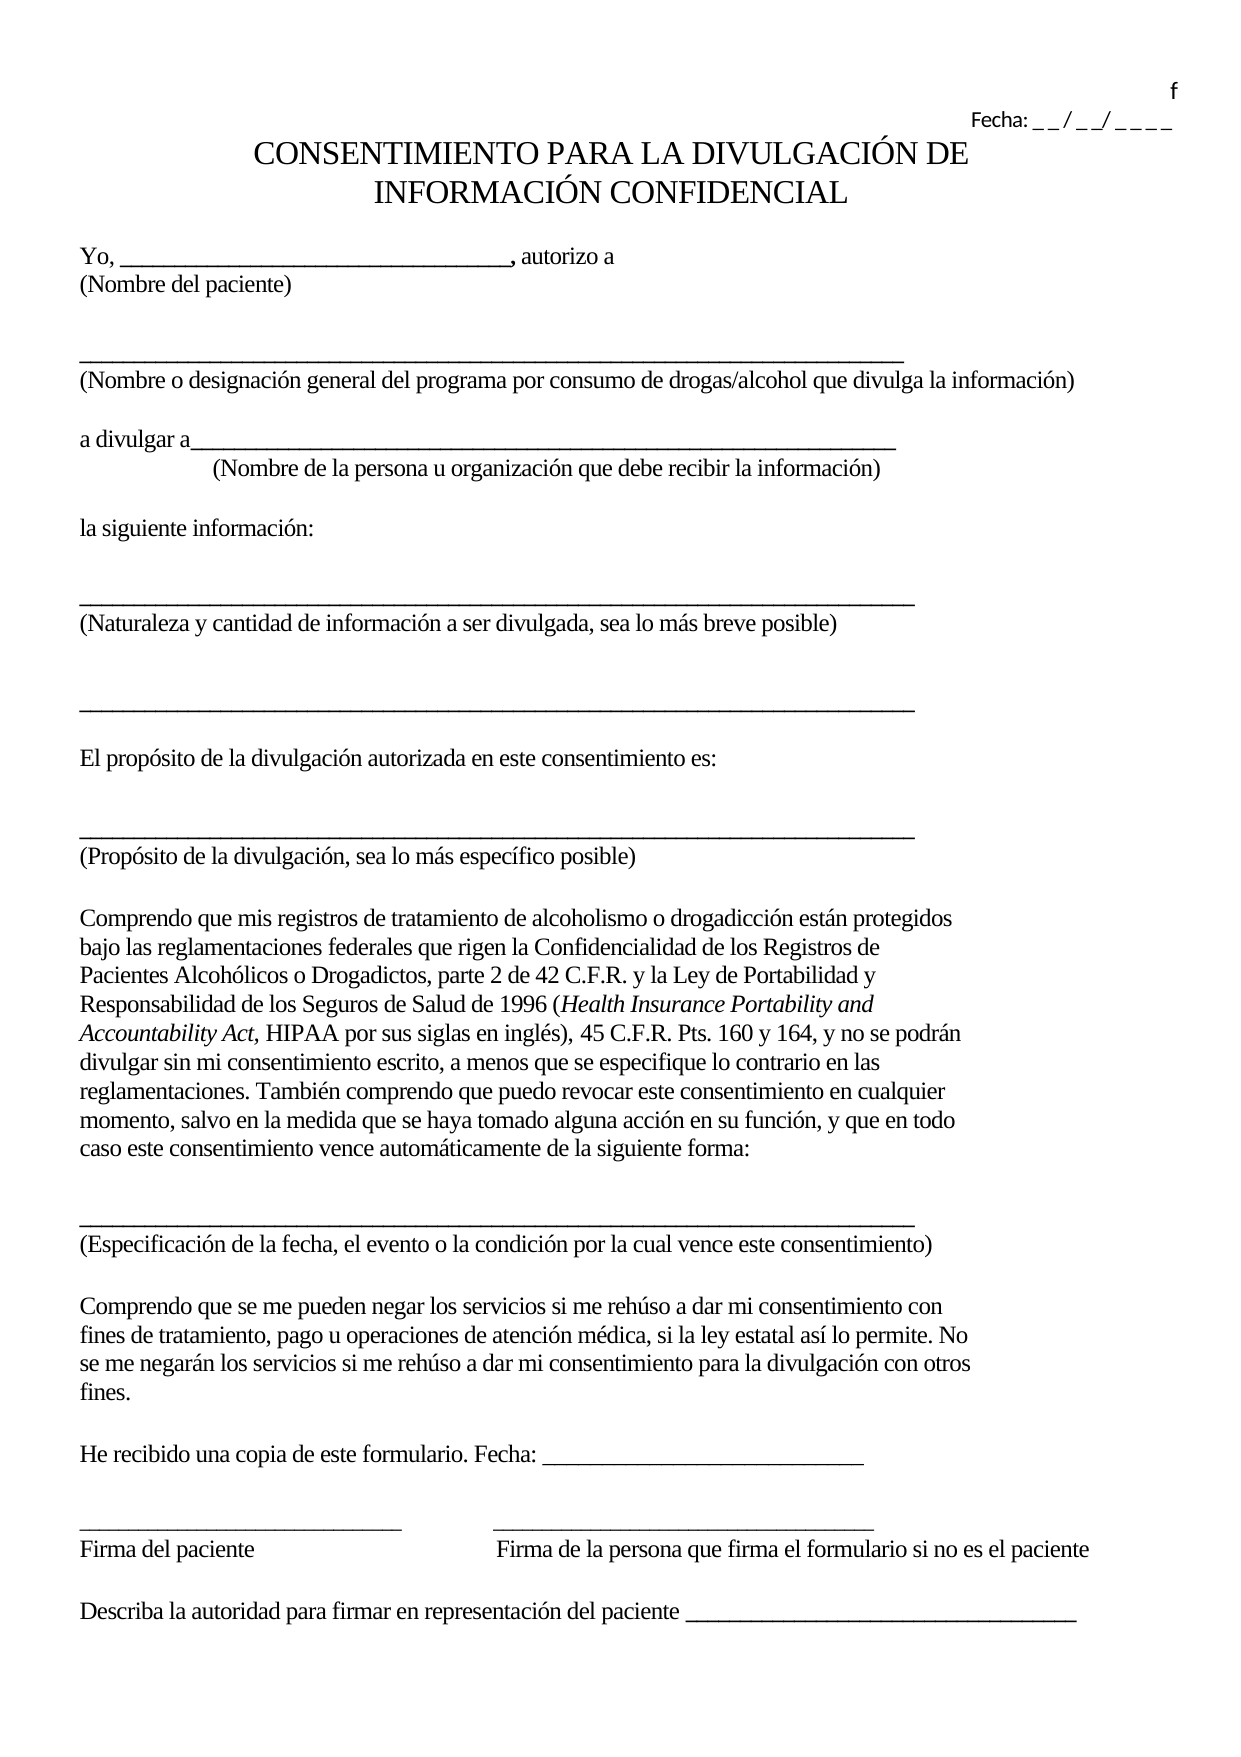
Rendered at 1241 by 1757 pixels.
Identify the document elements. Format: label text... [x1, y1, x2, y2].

text (Nombre del paciente) [79, 269, 1173, 298]
text _____________________________________________________________________________ [79, 1203, 1173, 1229]
text Yo, ____________________________________, autorizo a [79, 241, 1173, 269]
text (Propósito de la divulgación, sea lo más específico posible) [79, 841, 1173, 870]
text CONSENTIMIENTO PARA LA DIVULGACIÓN DE INFORMACIÓN CONFIDENCIAL [197, 133, 1025, 210]
text (Nombre o designación general del programa por consumo de drogas/alcohol que divulga la información) [79, 365, 1173, 394]
text ____________________________________________________________________________ [79, 339, 1173, 365]
text Fecha: _ _ / _ _/ _ _ _ _ [79, 106, 1173, 133]
text Comprendo que se me pueden negar los servicios si me rehúso a dar mi consentimiento con fines de tratamiento, pago u operaciones de atención médica, si la ley estatal así lo permite. No se me negarán los servicios si me rehúso a dar mi consentimiento para la divulgación con otros fines. [79, 1291, 981, 1406]
text la siguiente información: [79, 513, 1173, 541]
text He recibido una copia de este formulario. Fecha: ___________________________ [79, 1439, 1173, 1468]
text El propósito de la divulgación autorizada en este consentimiento es: [79, 743, 1173, 772]
text Describa la autoridad para firmar en representación del paciente ____________________________________ [79, 1596, 1173, 1624]
text Firma del paciente Firma de la persona que firma el formulario si no es el paciente [79, 1534, 1173, 1563]
text (Especificación de la fecha, el evento o la condición por la cual vence este consentimiento) [79, 1229, 1173, 1258]
text (Nombre de la persona u organización que debe recibir la información) [212, 453, 1173, 482]
text (Naturaleza y cantidad de información a ser divulgada, sea lo más breve posible) [79, 608, 1173, 637]
text _____________________________________________________________________________ [79, 688, 1173, 714]
text _________________________________ _______________________________________ [79, 1508, 1173, 1534]
text a divulgar a_________________________________________________________________ [79, 424, 1173, 453]
text _____________________________________________________________________________ [79, 813, 1173, 841]
text _____________________________________________________________________________ [79, 582, 1173, 608]
text Comprendo que mis registros de tratamiento de alcoholismo o drogadicción están protegidos bajo las reglamentaciones federales que rigen la Confidencialidad de los Registros de Pacientes Alcohólicos o Drogadictos, parte 2 de 42 C.F.R. y la Ley de Portabilidad y Responsabilidad de los Seguros de Salud de 1996 (Health Insurance Portability and Accountability Act, HIPAA por sus siglas en inglés), 45 C.F.R. Pts. 160 y 164, y no se podrán divulgar sin mi consentimiento escrito, a menos que se especifique lo contrario en las reglamentaciones. También comprendo que puedo revocar este consentimiento en cualquier momento, salvo en la medida que se haya tomado alguna acción en su función, y que en todo caso este consentimiento vence automáticamente de la siguiente forma: [79, 903, 966, 1162]
